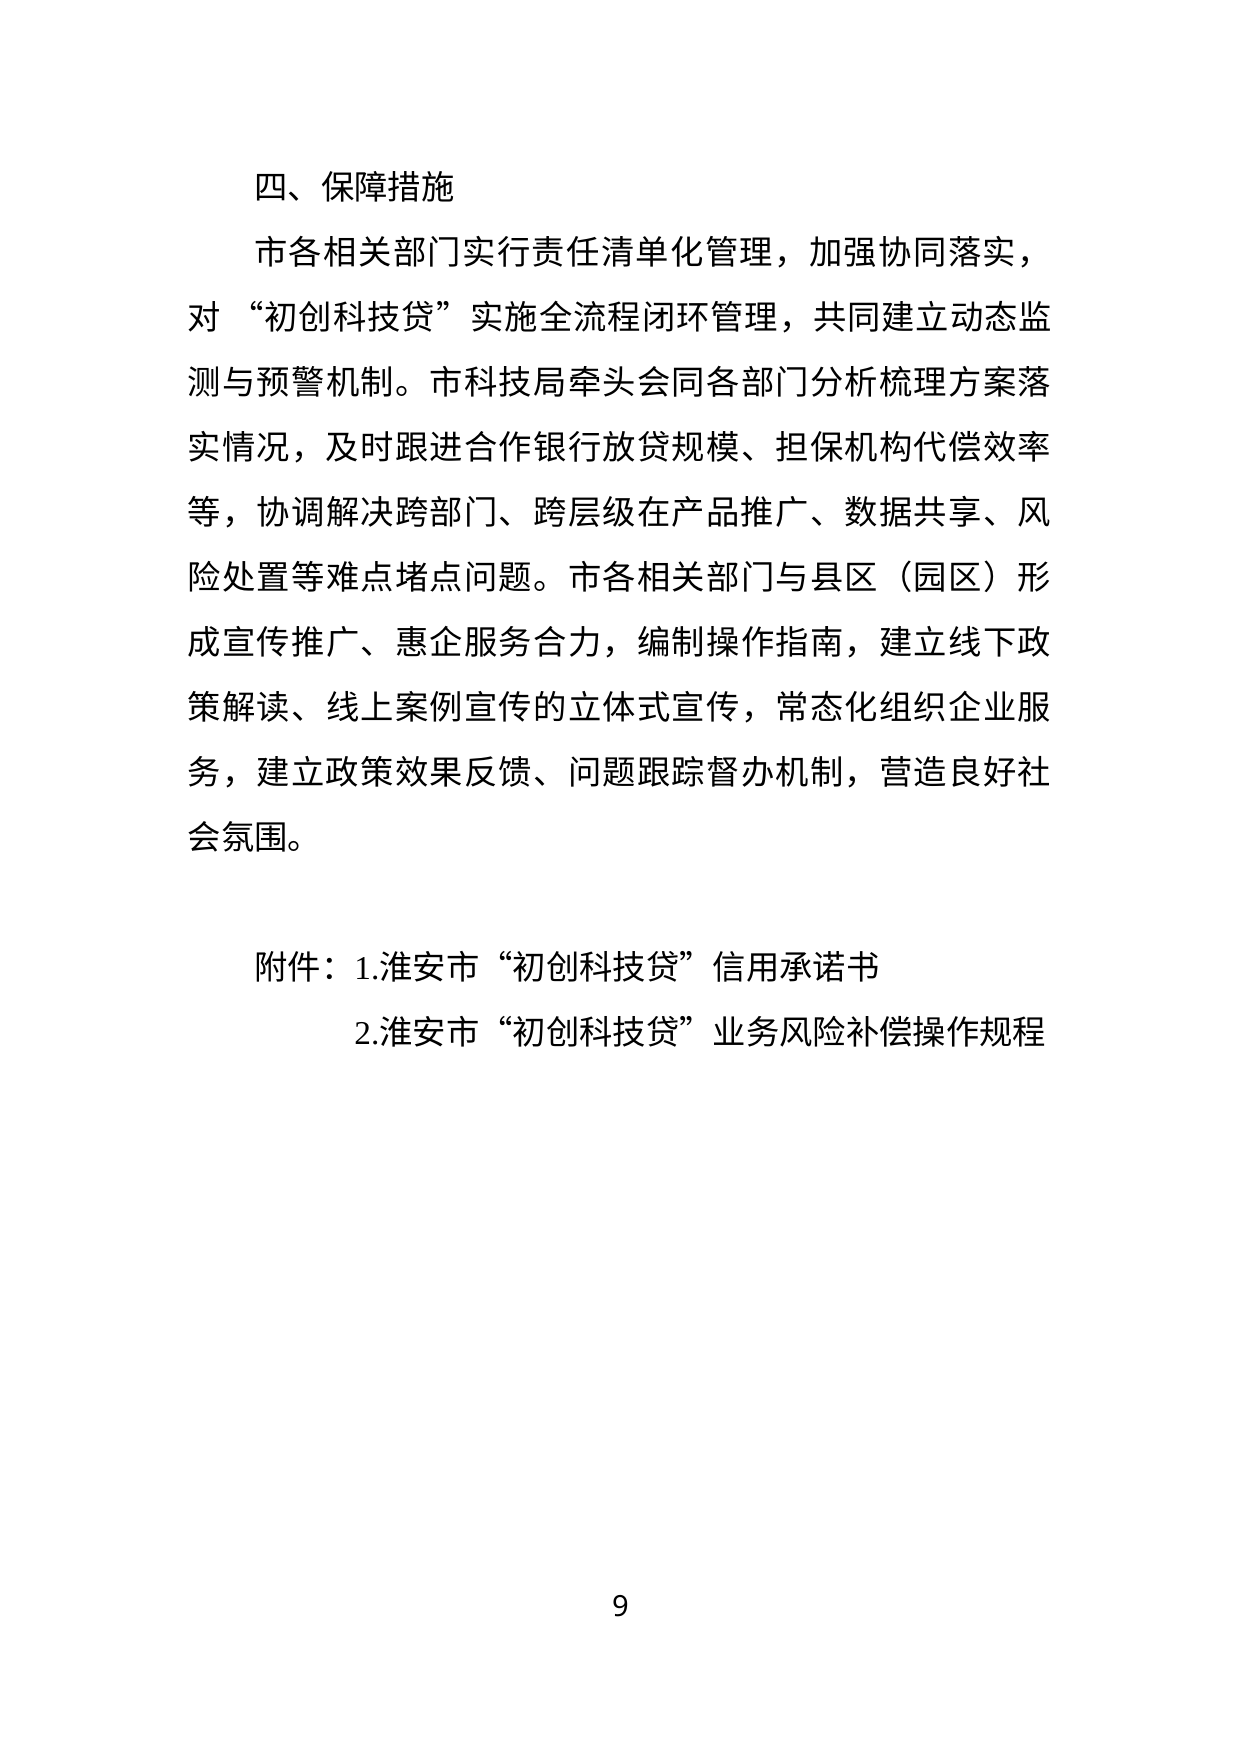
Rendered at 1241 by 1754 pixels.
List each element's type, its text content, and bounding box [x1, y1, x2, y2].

text 市各相关部门实行责任清单化管理，加强协同落实，对 “初创科技贷”实施全流程闭环管理，共同建立动态监测与预警机制。市科技局牵头会同各部门分析梳理方案落实情况，及时跟进合作银行放贷规模、担保机构代偿效率等，协调解决跨部门、跨层级在产品推广、数据共享、风险处置等难点堵点问题。市各相关部门与县区（园区）形成宣传推广、惠企服务合力，编制操作指南，建立线下政策解读、线上案例宣传的立体式宣传，常态化组织企业服务，建立政策效果反馈、问题跟踪督办机制，营造良好社会氛围。 [187, 218, 1053, 868]
text 附件：1.淮安市“初创科技贷”信用承诺书 [187, 933, 1053, 998]
text 2.淮安市“初创科技贷”业务风险补偿操作规程 [187, 998, 1053, 1063]
text 四、保障措施 [187, 153, 1053, 218]
